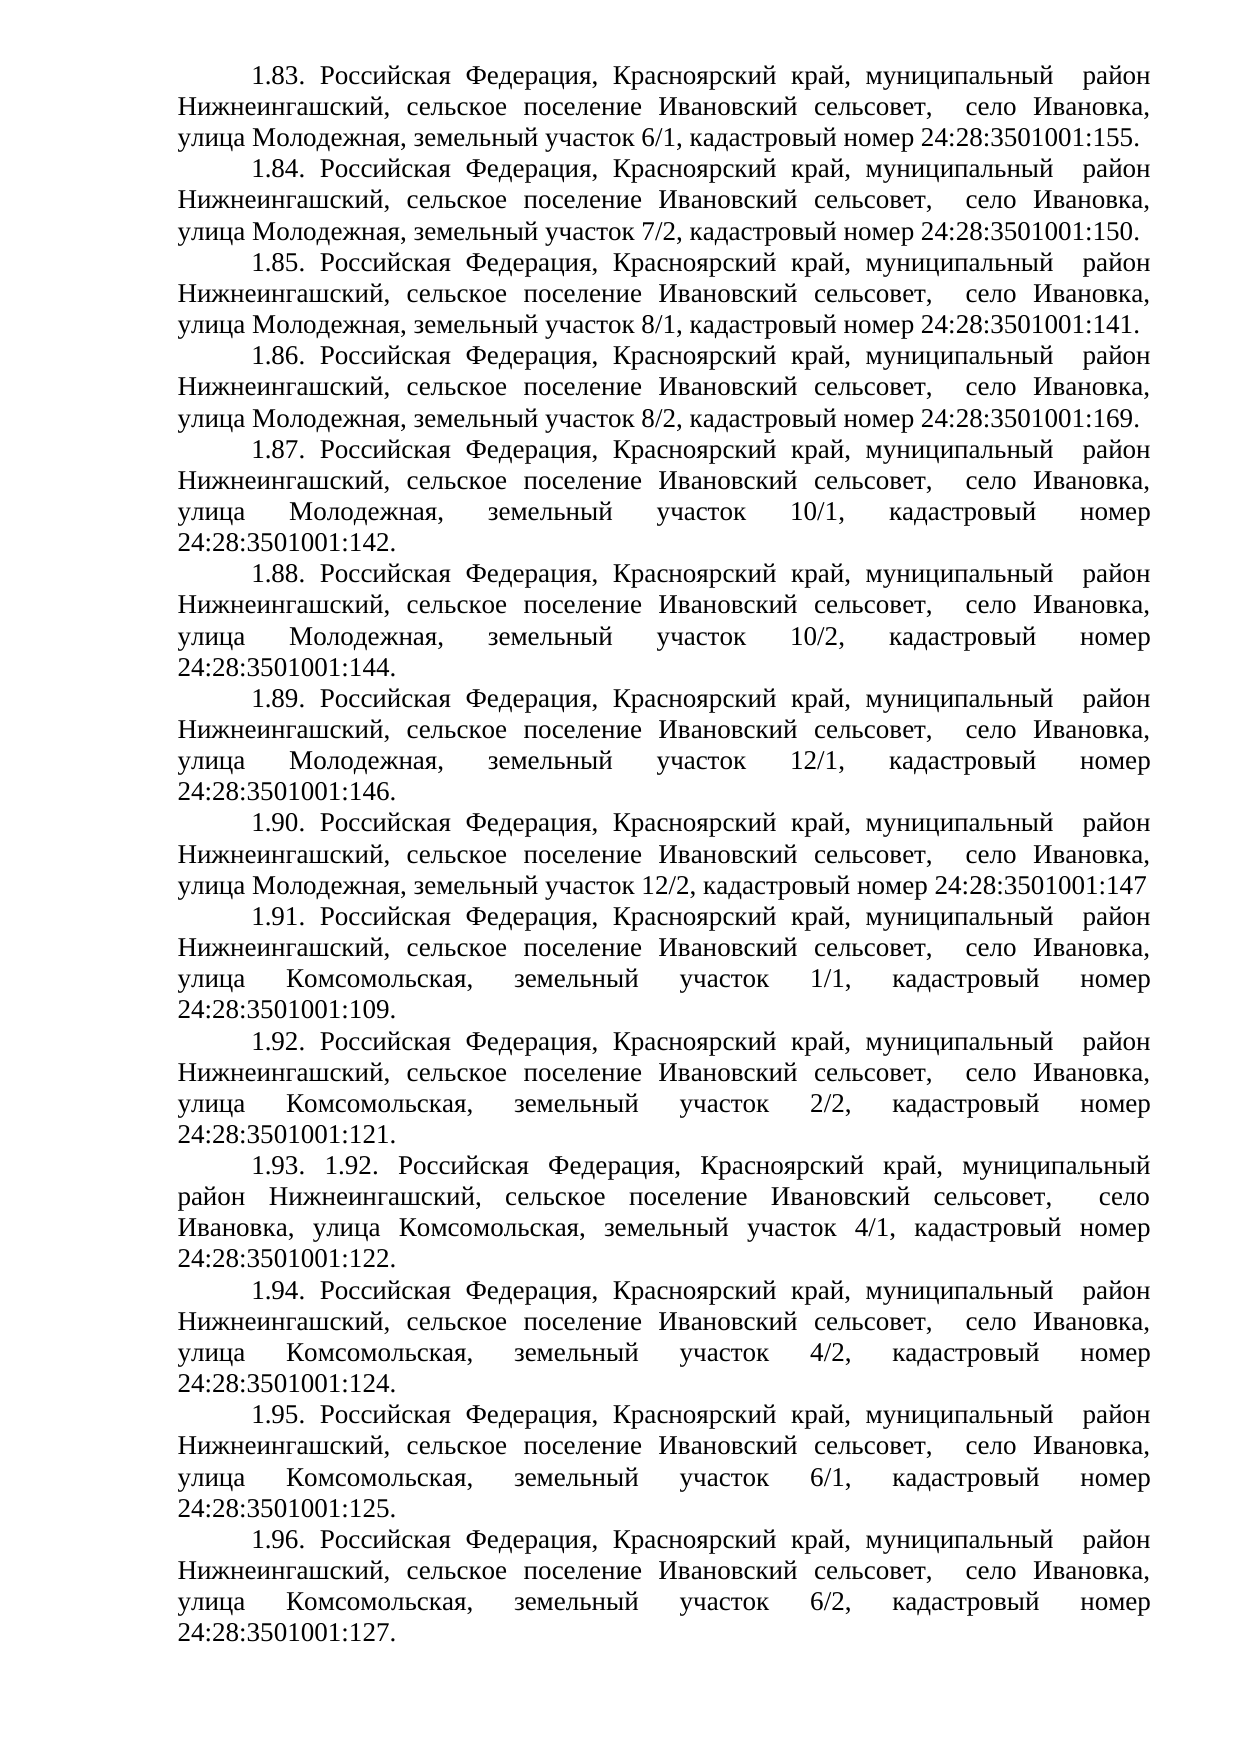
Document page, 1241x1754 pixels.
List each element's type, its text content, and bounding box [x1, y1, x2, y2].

text 1.87. Российская Федерация, Красноярский край, муниципальный район Нижнеингашский, сельское поселение Ивановский сельсовет, село Ивановка, улица Молодежная, земельный участок 10/1, кадастровый номер 24:28:3501001:142. [177, 433, 1152, 557]
text 1.93. 1.92. Российская Федерация, Красноярский край, муниципальный район Нижнеингашский, сельское поселение Ивановский сельсовет, село Ивановка, улица Комсомольская, земельный участок 4/1, кадастровый номер 24:28:3501001:122. [177, 1149, 1152, 1274]
text 1.94. Российская Федерация, Красноярский край, муниципальный район Нижнеингашский, сельское поселение Ивановский сельсовет, село Ивановка, улица Комсомольская, земельный участок 4/2, кадастровый номер 24:28:3501001:124. [177, 1274, 1152, 1398]
text 1.88. Российская Федерация, Красноярский край, муниципальный район Нижнеингашский, сельское поселение Ивановский сельсовет, село Ивановка, улица Молодежная, земельный участок 10/2, кадастровый номер 24:28:3501001:144. [177, 557, 1152, 682]
text 1.83. Российская Федерация, Красноярский край, муниципальный район Нижнеингашский, сельское поселение Ивановский сельсовет, село Ивановка, улица Молодежная, земельный участок 6/1, кадастровый номер 24:28:3501001:155. [177, 59, 1152, 152]
text 1.96. Российская Федерация, Красноярский край, муниципальный район Нижнеингашский, сельское поселение Ивановский сельсовет, село Ивановка, улица Комсомольская, земельный участок 6/2, кадастровый номер 24:28:3501001:127. [177, 1523, 1152, 1647]
text 1.89. Российская Федерация, Красноярский край, муниципальный район Нижнеингашский, сельское поселение Ивановский сельсовет, село Ивановка, улица Молодежная, земельный участок 12/1, кадастровый номер 24:28:3501001:146. [177, 682, 1152, 807]
text 1.90. Российская Федерация, Красноярский край, муниципальный район Нижнеингашский, сельское поселение Ивановский сельсовет, село Ивановка, улица Молодежная, земельный участок 12/2, кадастровый номер 24:28:3501001:147 [177, 807, 1152, 900]
text 1.95. Российская Федерация, Красноярский край, муниципальный район Нижнеингашский, сельское поселение Ивановский сельсовет, село Ивановка, улица Комсомольская, земельный участок 6/1, кадастровый номер 24:28:3501001:125. [177, 1398, 1152, 1523]
text 1.86. Российская Федерация, Красноярский край, муниципальный район Нижнеингашский, сельское поселение Ивановский сельсовет, село Ивановка, улица Молодежная, земельный участок 8/2, кадастровый номер 24:28:3501001:169. [177, 339, 1152, 433]
text 1.84. Российская Федерация, Красноярский край, муниципальный район Нижнеингашский, сельское поселение Ивановский сельсовет, село Ивановка, улица Молодежная, земельный участок 7/2, кадастровый номер 24:28:3501001:150. [177, 152, 1152, 246]
text 1.92. Российская Федерация, Красноярский край, муниципальный район Нижнеингашский, сельское поселение Ивановский сельсовет, село Ивановка, улица Комсомольская, земельный участок 2/2, кадастровый номер 24:28:3501001:121. [177, 1024, 1152, 1149]
text 1.91. Российская Федерация, Красноярский край, муниципальный район Нижнеингашский, сельское поселение Ивановский сельсовет, село Ивановка, улица Комсомольская, земельный участок 1/1, кадастровый номер 24:28:3501001:109. [177, 900, 1152, 1024]
text 1.85. Российская Федерация, Красноярский край, муниципальный район Нижнеингашский, сельское поселение Ивановский сельсовет, село Ивановка, улица Молодежная, земельный участок 8/1, кадастровый номер 24:28:3501001:141. [177, 246, 1152, 339]
